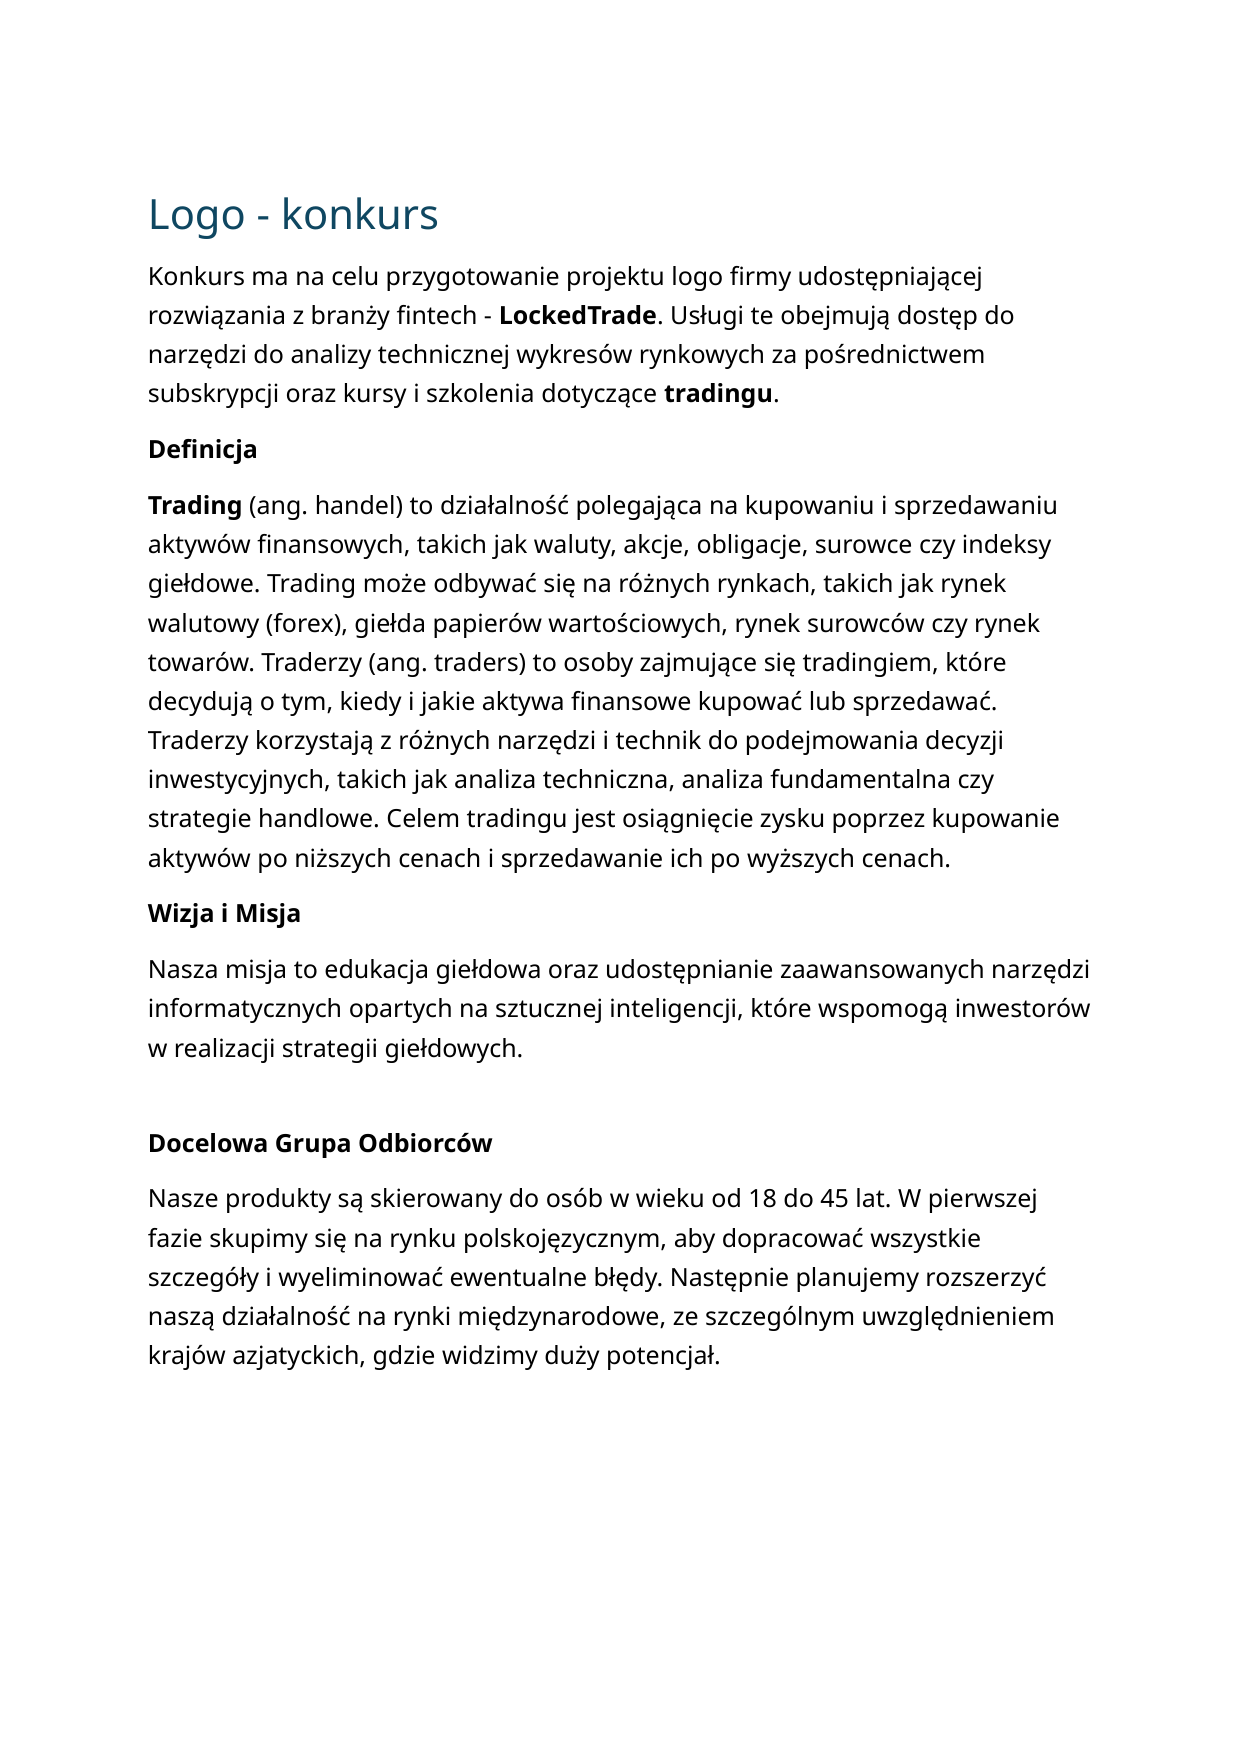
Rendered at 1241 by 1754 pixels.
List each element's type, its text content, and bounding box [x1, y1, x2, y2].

text Wizja i Misja [148, 896, 1093, 930]
text Konkurs ma na celu przygotowanie projektu logo firmy udostępniającej rozwiązania z branży fintech - LockedTrade. Usługi te obejmują dostęp do narzędzi do analizy technicznej wykresów rynkowych za pośrednictwem subskrypcji oraz kursy i szkolenia dotyczące tradingu. [148, 259, 1093, 410]
text Nasza misja to edukacja giełdowa oraz udostępnianie zaawansowanych narzędzi informatycznych opartych na sztucznej inteligencji, które wspomogą inwestorów w realizacji strategii giełdowych. [148, 952, 1093, 1064]
text Definicja [148, 432, 1093, 466]
text Docelowa Grupa Odbiorców [148, 1086, 1093, 1159]
text Trading (ang. handel) to działalność polegająca na kupowaniu i sprzedawaniu aktywów finansowych, takich jak waluty, akcje, obligacje, surowce czy indeksy giełdowe. Trading może odbywać się na różnych rynkach, takich jak rynek walutowy (forex), giełda papierów wartościowych, rynek surowców czy rynek towarów. Traderzy (ang. traders) to osoby zajmujące się tradingiem, które decydują o tym, kiedy i jakie aktywa finansowe kupować lub sprzedawać. Traderzy korzystają z różnych narzędzi i technik do podejmowania decyzji inwestycyjnych, takich jak analiza techniczna, analiza fundamentalna czy strategie handlowe. Celem tradingu jest osiągnięcie zysku poprzez kupowanie aktywów po niższych cenach i sprzedawanie ich po wyższych cenach. [148, 488, 1093, 874]
subtitle Logo - konkurs [148, 185, 1093, 242]
text Nasze produkty są skierowany do osób w wieku od 18 do 45 lat. W pierwszej fazie skupimy się na rynku polskojęzycznym, aby dopracować wszystkie szczegóły i wyeliminować ewentualne błędy. Następnie planujemy rozszerzyć naszą działalność na rynki międzynarodowe, ze szczególnym uwzględnieniem krajów azjatyckich, gdzie widzimy duży potencjał. [148, 1181, 1093, 1372]
